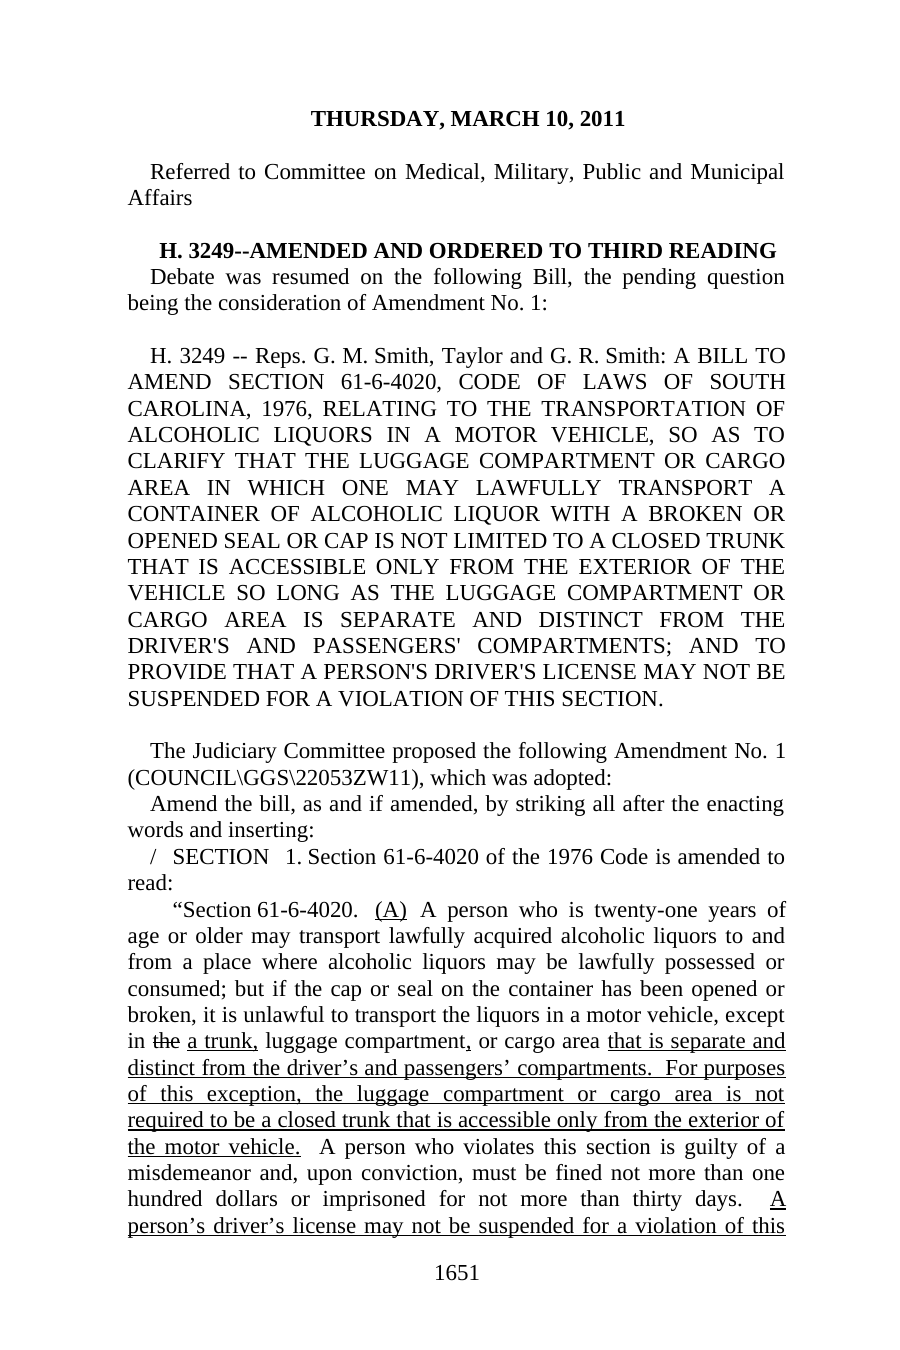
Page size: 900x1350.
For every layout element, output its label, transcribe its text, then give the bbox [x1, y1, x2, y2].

text Amend the bill, as and if amended, by striking all after the enacting words and inserting: [127, 790, 786, 843]
text The Judiciary Committee proposed the following Amendment No. 1 (COUNCIL\GGS\22053ZW11), which was adopted: [127, 737, 786, 790]
text H. 3249--AMENDED AND ORDERED TO THIRD READING [127, 237, 786, 263]
text H. 3249 -- Reps. G. M. Smith, Taylor and G. R. Smith: A BILL TO AMEND SECTION 61-6-4020, CODE OF LAWS OF SOUTH CAROLINA, 1976, RELATING TO THE TRANSPORTATION OF ALCOHOLIC LIQUORS IN A MOTOR VEHICLE, SO AS TO CLARIFY THAT THE LUGGAGE COMPARTMENT OR CARGO AREA IN WHICH ONE MAY LAWFULLY TRANSPORT A CONTAINER OF ALCOHOLIC LIQUOR WITH A BROKEN OR OPENED SEAL OR CAP IS NOT LIMITED TO A CLOSED TRUNK THAT IS ACCESSIBLE ONLY FROM THE EXTERIOR OF THE VEHICLE SO LONG AS THE LUGGAGE COMPARTMENT OR CARGO AREA IS SEPARATE AND DISTINCT FROM THE DRIVER'S AND PASSENGERS' COMPARTMENTS; AND TO PROVIDE THAT A PERSON'S DRIVER'S LICENSE MAY NOT BE SUSPENDED FOR A VIOLATION OF THIS SECTION. [127, 342, 786, 711]
text Debate was resumed on the following Bill, the pending question being the consideration of Amendment No. 1: [127, 263, 786, 316]
text / SECTION 1. Section 61-6-4020 of the 1976 Code is amended to read: [127, 843, 786, 896]
text Referred to Committee on Medical, Military, Public and Municipal Affairs [127, 158, 786, 210]
